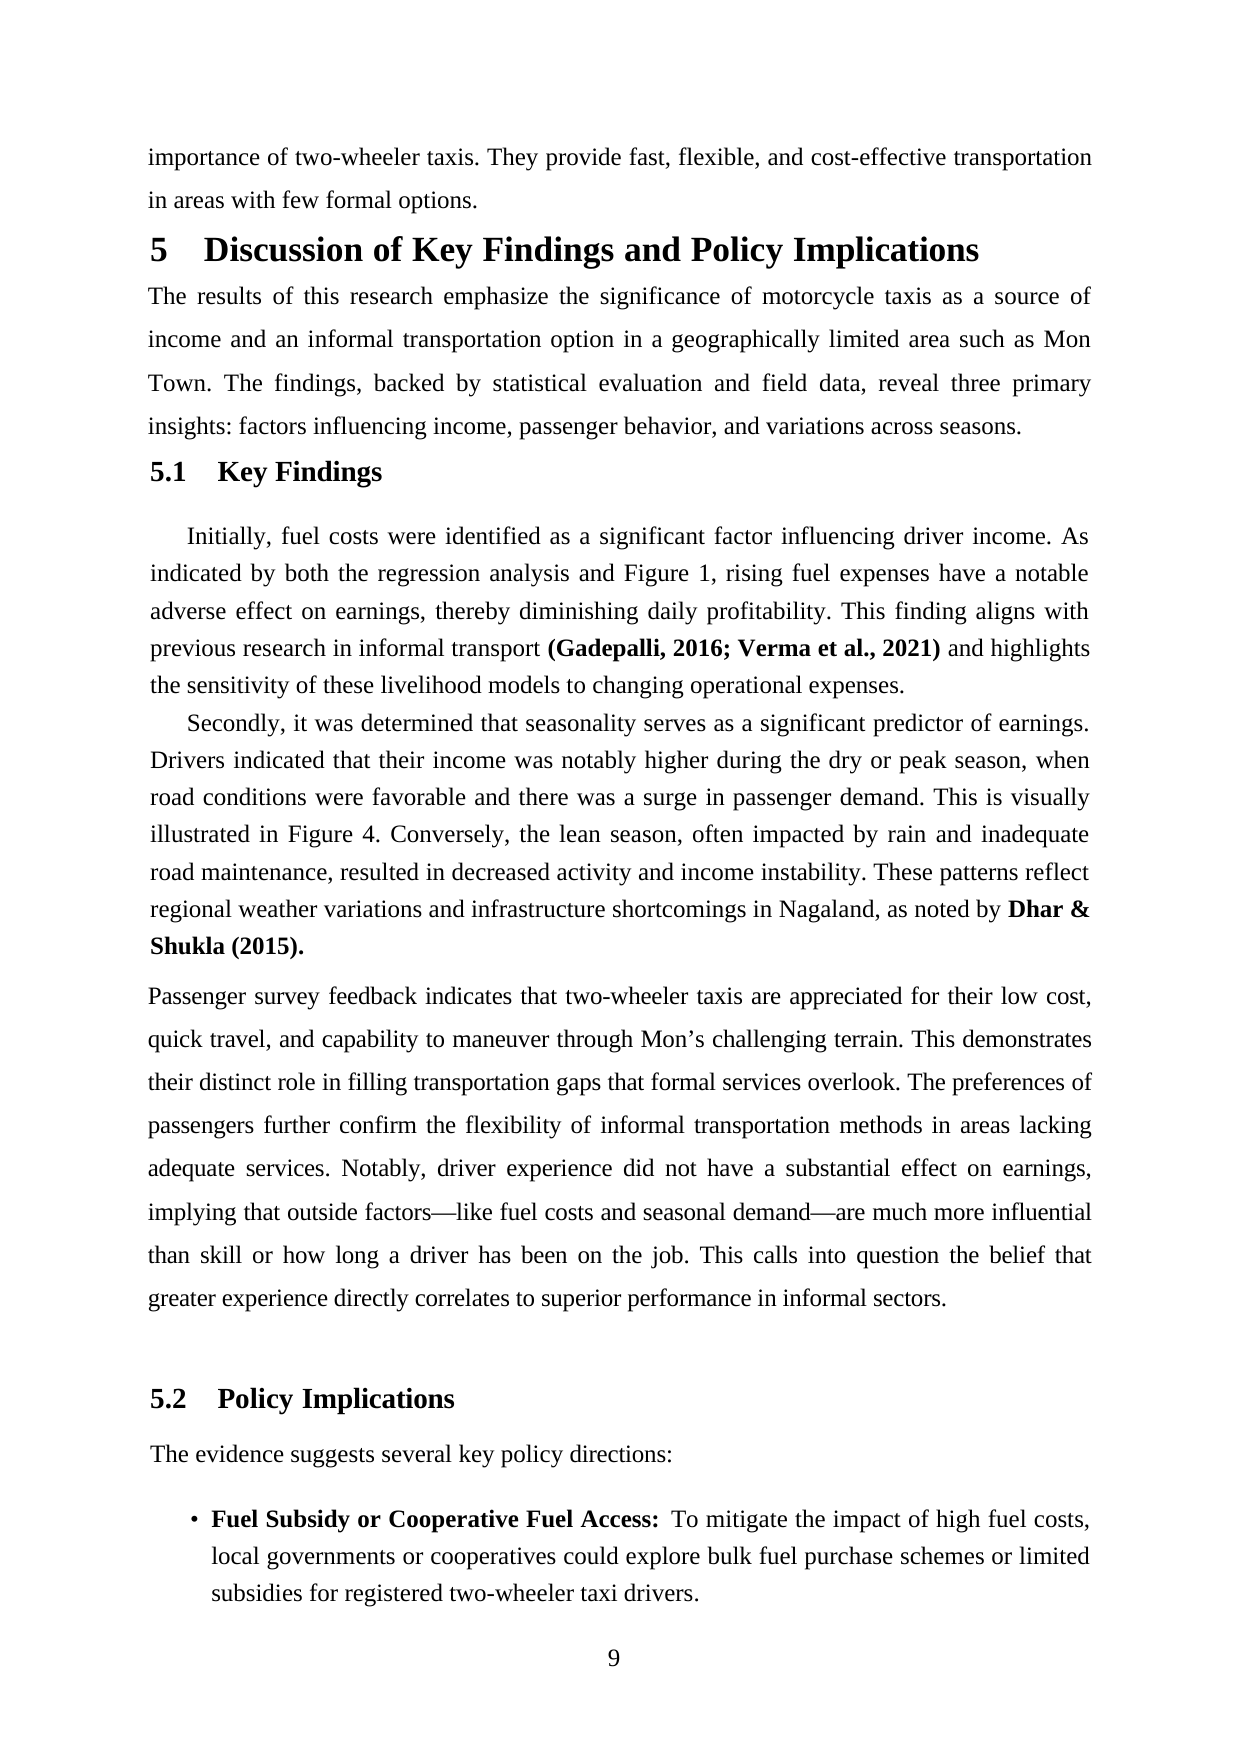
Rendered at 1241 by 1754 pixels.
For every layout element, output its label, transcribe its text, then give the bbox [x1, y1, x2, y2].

subtitle Discussion of Key Findings and Policy Implications [150, 228, 1093, 269]
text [148, 142, 1093, 213]
text Passenger survey feedback indicates that two-wheeler taxis are appreciated for their low cost, quick travel, and capability to maneuver through Mon’s challenging terrain. This demonstrates their distinct role in filling transportation gaps that formal services overlook. The preferences of passengers further confirm the flexibility of informal transportation methods in areas lacking adequate services. Notably, driver experience did not have a substantial effect on earnings, implying that outside factors—like fuel costs and seasonal demand—are much more influential than skill or how long a driver has been on the job. This calls into question the belief that greater experience directly correlates to superior performance in informal sectors. [148, 981, 1093, 1312]
text Secondly, it was determined that seasonality serves as a significant predictor of earnings. Drivers indicated that their income was notably higher during the dry or peak season, when road conditions were favorable and there was a surge in passenger demand. This is visually illustrated in Figure 4. Conversely, the lean season, often impacted by rain and inadequate road maintenance, resulted in decreased activity and income instability. These patterns reflect regional weather variations and infrastructure shortcomings in Nagaland, as noted by Dhar & Shukla (2015). [150, 708, 1091, 960]
list Fuel Subsidy or Cooperative Fuel Access: To mitigate the impact of high fuel costs, local governments or cooperatives could explore bulk fuel purchase schemes or limited subsidies for registered two-wheeler taxi drivers. [190, 1504, 1090, 1607]
subtitle Policy Implications [150, 1381, 1093, 1415]
text The evidence suggests several key policy directions: [150, 1439, 1093, 1468]
text Initially, fuel costs were identified as a significant factor influencing driver income. As indicated by both the regression analysis and Figure 1, rising fuel expenses have a notable adverse effect on earnings, thereby diminishing daily profitability. This finding aligns with previous research in informal transport (Gadepalli, 2016; Verma et al., 2021) and highlights the sensitivity of these livelihood models to changing operational expenses. [150, 521, 1091, 699]
subtitle Key Findings [150, 454, 1093, 487]
text The results of this research emphasize the significance of motorcycle taxis as a source of income and an informal transportation option in a geographically limited area such as Mon Town. The findings, backed by statistical evaluation and field data, reveal three primary insights: factors influencing income, passenger behavior, and variations across seasons. [148, 281, 1093, 439]
